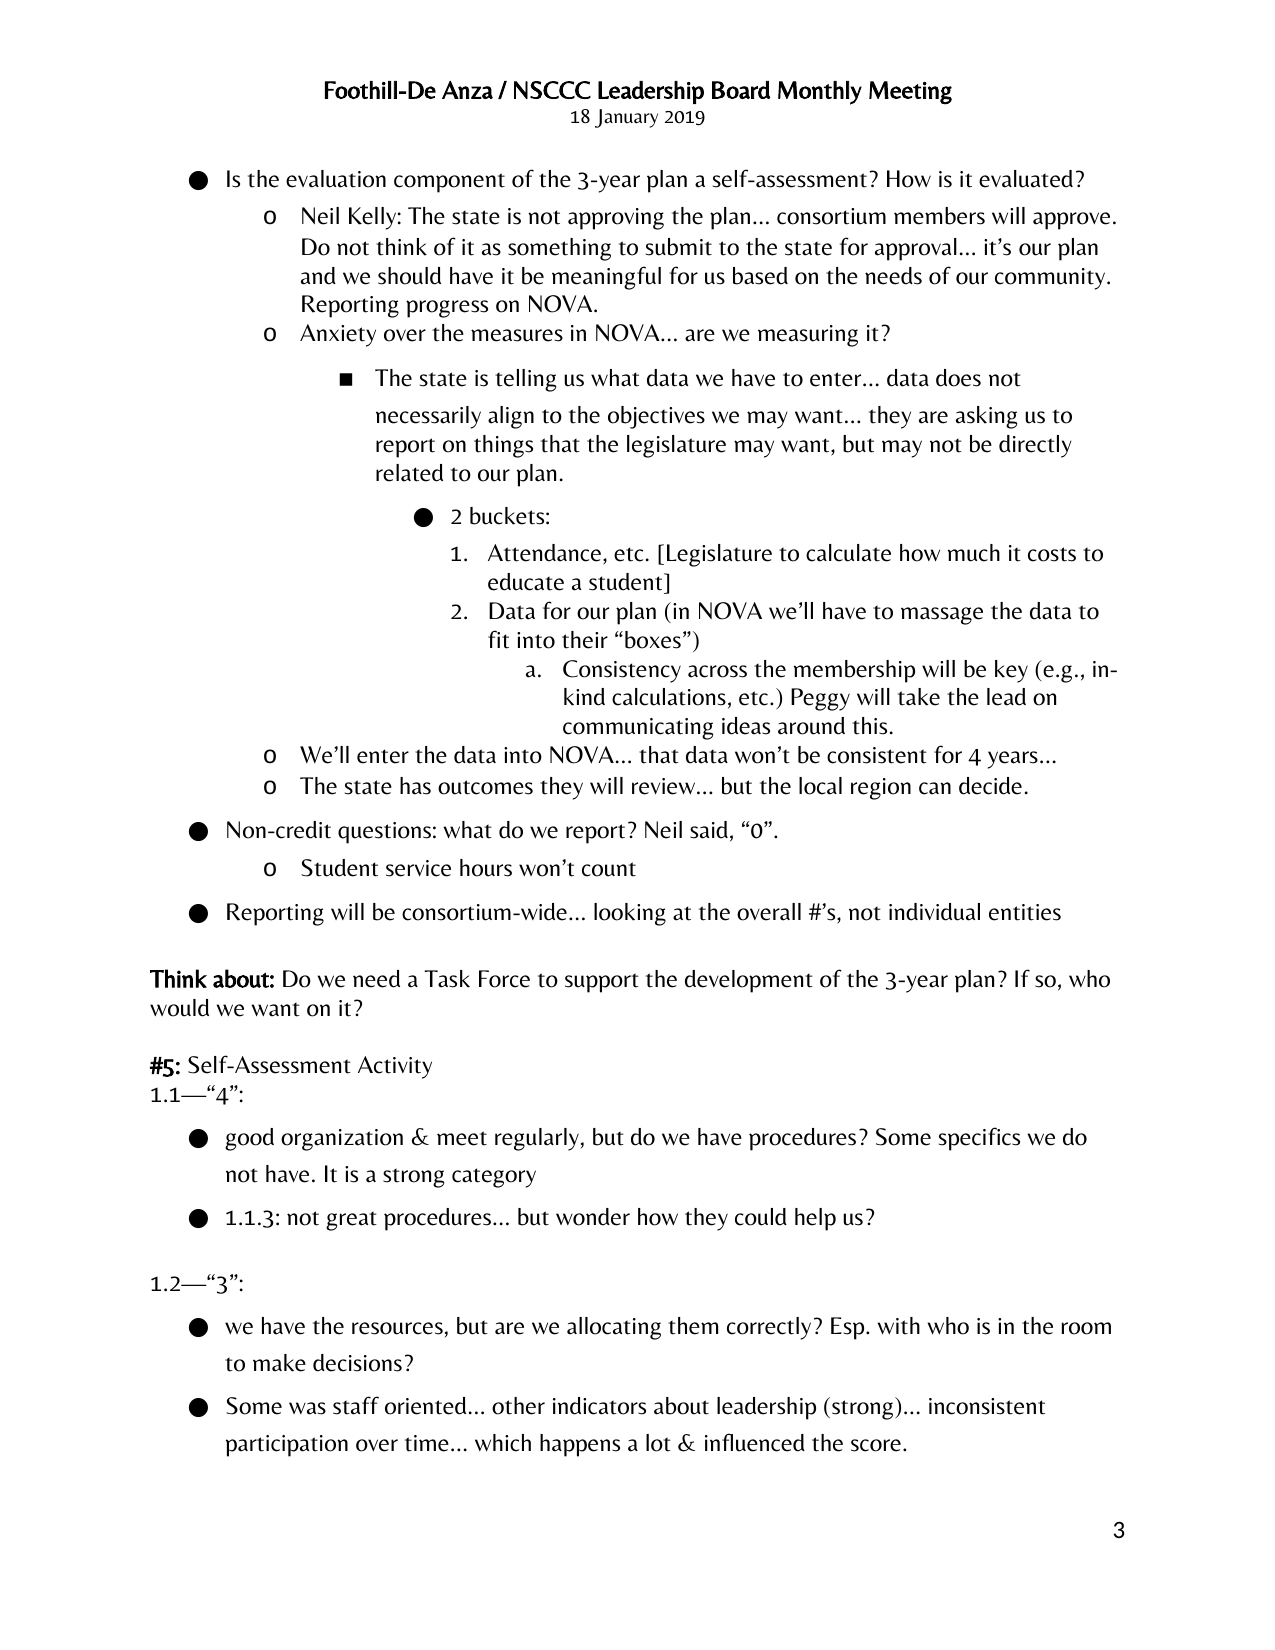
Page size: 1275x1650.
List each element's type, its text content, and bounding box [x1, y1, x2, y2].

list good organization & meet regularly, but do we have procedures? Some specifics we do not have. It is a strong category [187, 1108, 1125, 1188]
list Non-credit questions: what do we report? Neil said, “0”. [187, 802, 1125, 853]
list Anxiety over the measures in NOVA… are we measuring it? [262, 318, 1125, 349]
list We’ll enter the data into NOVA… that data won’t be consistent for 4 years… [262, 740, 1125, 771]
list Data for our plan (in NOVA we’ll have to massage the data to fit into their “boxes”) [450, 596, 1125, 654]
list we have the resources, but are we allocating them correctly? Esp. with who is in the room to make decisions? [187, 1297, 1125, 1377]
list Student service hours won’t count [262, 853, 1125, 884]
list Is the evaluation component of the 3-year plan a self-assessment? How is it evaluated? [187, 150, 1125, 201]
list Consistency across the membership will be key (e.g., in-kind calculations, etc.) Peggy will take the lead on communicating ideas around this. [525, 654, 1125, 740]
list 2 buckets: [412, 487, 1125, 538]
text 1.1—“4”: [150, 1079, 1125, 1108]
list The state has outcomes they will review… but the local region can decide. [262, 771, 1125, 802]
text #5: Self-Assessment Activity [150, 1050, 1125, 1079]
list Some was staff oriented… other indicators about leadership (strong)… inconsistent participation over time… which happens a lot & influenced the score. [187, 1377, 1125, 1457]
list 1.1.3: not great procedures… but wonder how they could help us? [187, 1188, 1125, 1239]
list The state is telling us what data we have to enter… data does not necessarily align to the objectives we may want… they are asking us to report on things that the legislature may want, but may not be directly related to our plan. [337, 349, 1125, 487]
list Attendance, etc. [Legislature to calculate how much it costs to educate a student] [450, 538, 1125, 596]
list Neil Kelly: The state is not approving the plan… consortium members will approve. Do not think of it as something to submit to the state for approval… it’s our plan and we should have it be meaningful for us based on the needs of our community. Reporting progress on NOVA. [262, 201, 1125, 318]
text 1.2—“3”: [150, 1268, 1125, 1297]
list Reporting will be consortium-wide… looking at the overall #’s, not individual entities [187, 884, 1125, 935]
text Think about: Do we need a Task Force to support the development of the 3-year plan? If so, who would we want on it? [150, 964, 1125, 1022]
